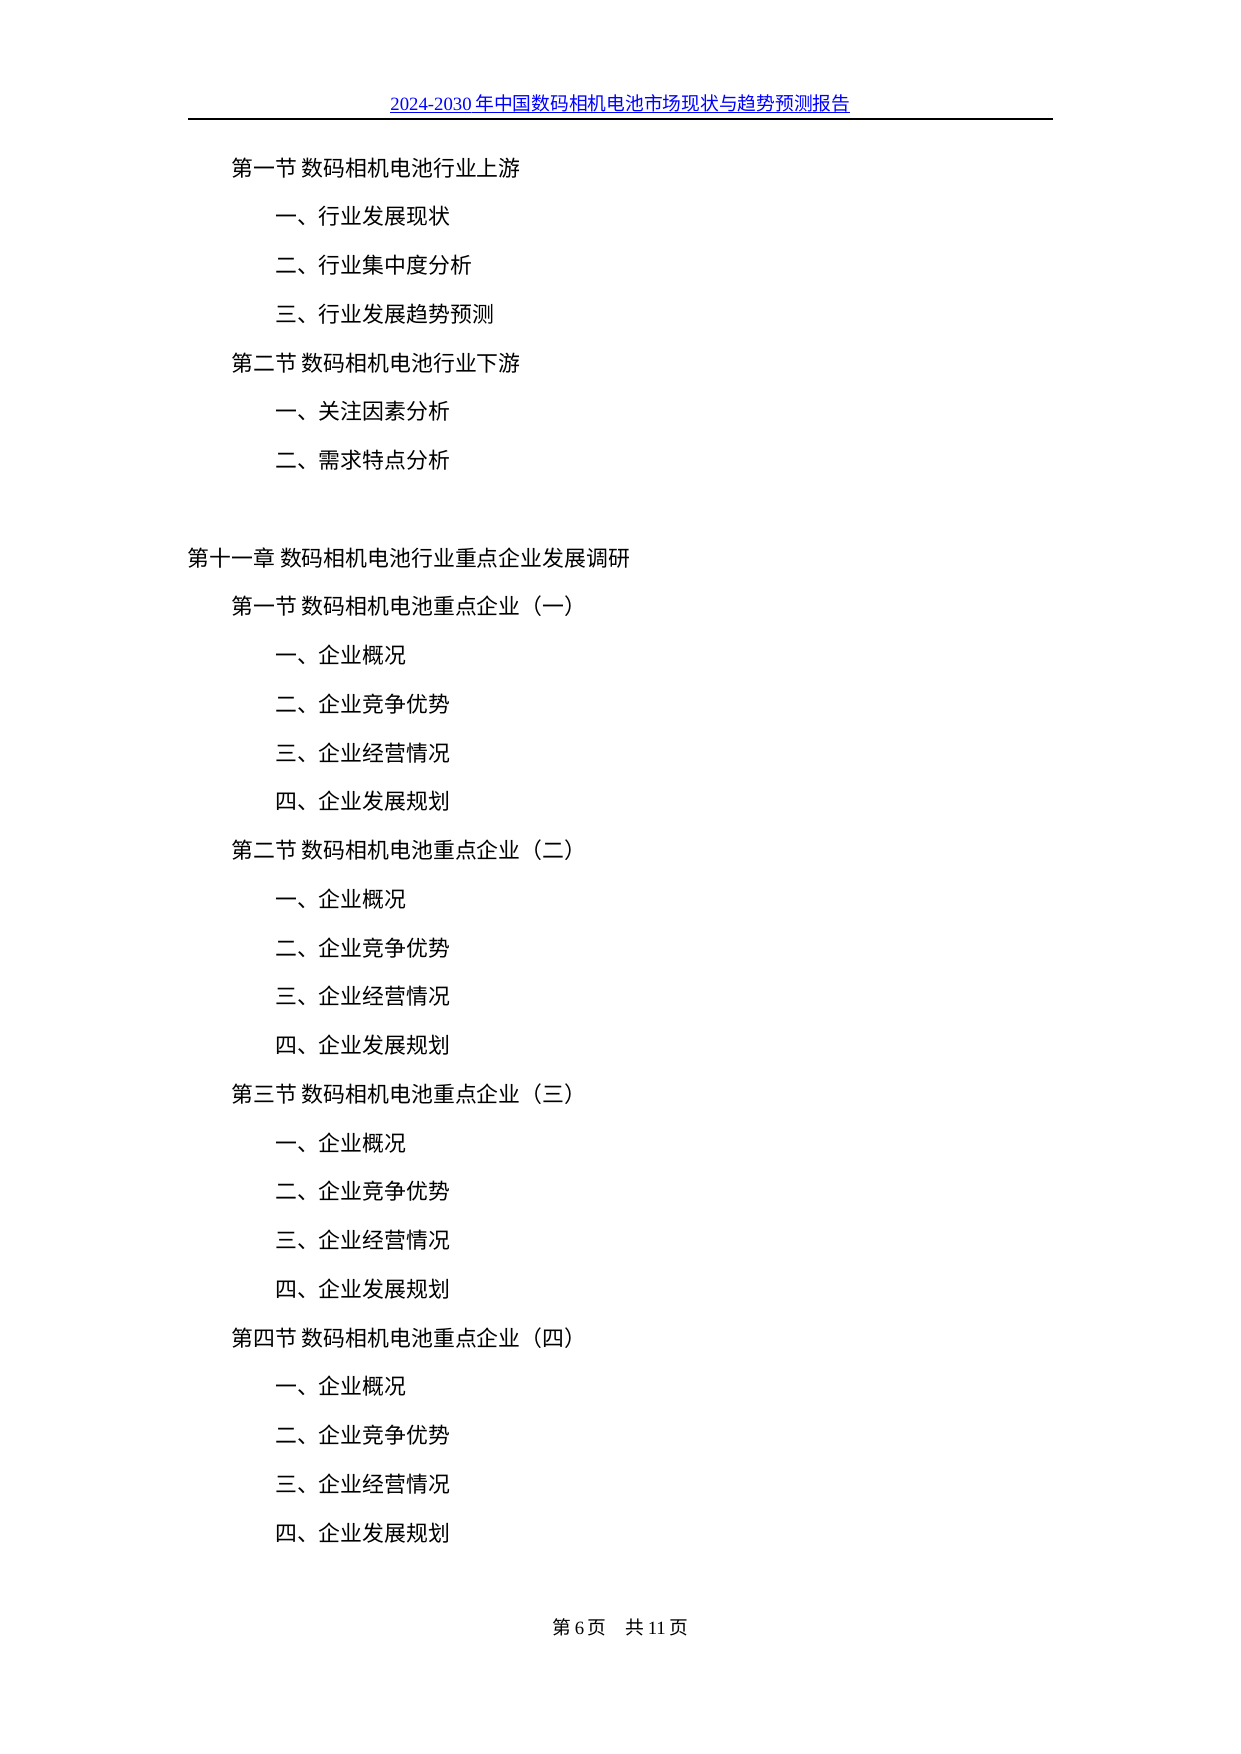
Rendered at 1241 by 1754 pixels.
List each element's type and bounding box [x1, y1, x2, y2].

text [187, 150, 1053, 1548]
